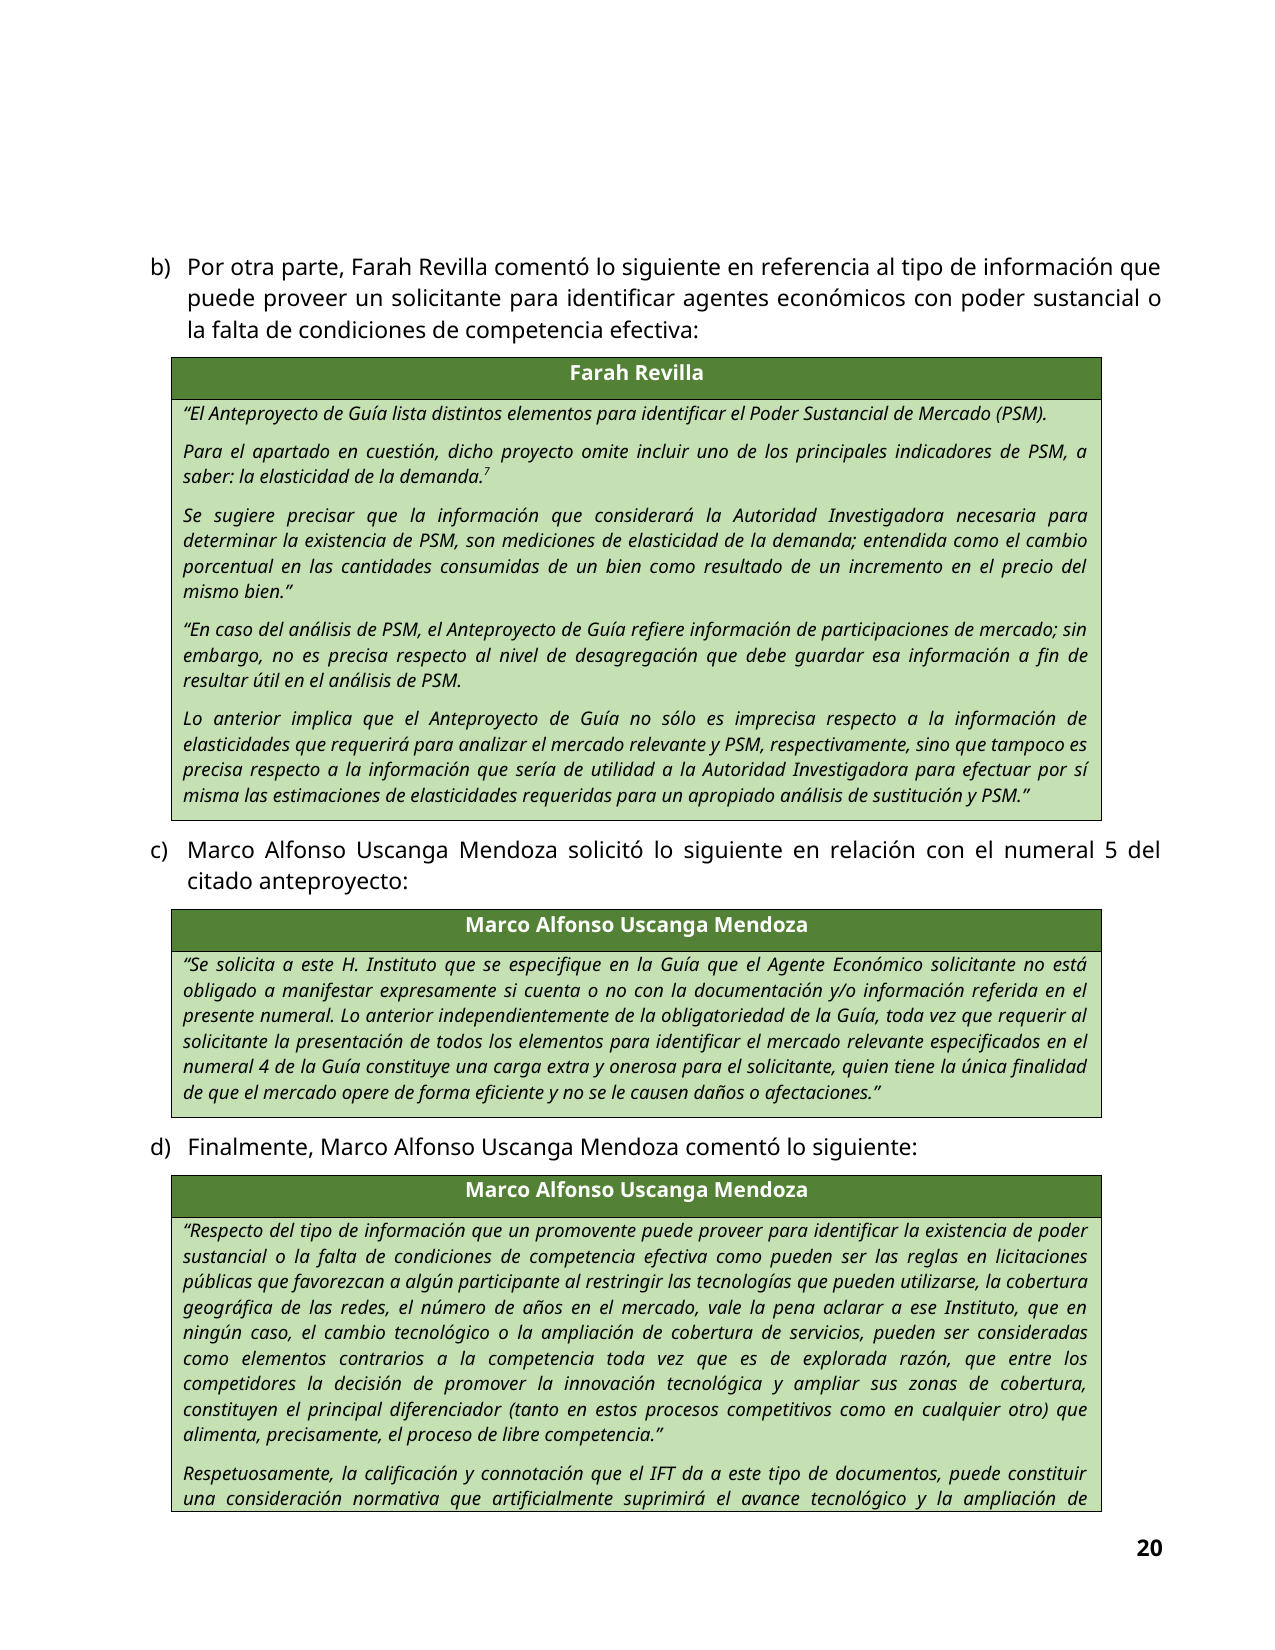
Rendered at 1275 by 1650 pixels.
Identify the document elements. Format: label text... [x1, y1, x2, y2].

list Finalmente, Marco Alfonso Uscanga Mendoza comentó lo siguiente: [150, 1131, 1162, 1162]
table_header Farah Revilla [172, 358, 1101, 399]
table_header Marco Alfonso Uscanga Mendoza [172, 910, 1101, 951]
list Por otra parte, Farah Revilla comentó lo siguiente en referencia al tipo de información que puede proveer un solicitante para identificar agentes económicos con poder sustancial o la falta de condiciones de competencia efectiva: [150, 251, 1162, 345]
table_header Marco Alfonso Uscanga Mendoza [172, 1176, 1101, 1217]
table_cell “Se solicita a este H. Instituto que se especifique en la Guía que el Agente Económico solicitante no está obligado a manifestar expresamente si cuenta o no con la documentación y/o información referida en el presente numeral. Lo anterior independientemente de la obligatoriedad de la Guía, toda vez que requerir al solicitante la presentación de todos los elementos para identificar el mercado relevante especificados en el numeral 4 de la Guía constituye una carga extra y onerosa para el solicitante, quien tiene la única finalidad de que el mercado opere de forma eficiente y no se le causen daños o afectaciones.” [172, 952, 1101, 1117]
table_cell “El Anteproyecto de Guía lista distintos elementos para identificar el Poder Sustancial de Mercado (PSM). Para el apartado en cuestión, dicho proyecto omite incluir uno de los principales indicadores de PSM, a saber: la elasticidad de la demanda.7 Se sugiere precisar que la información que considerará la Autoridad Investigadora necesaria para determinar la existencia de PSM, son mediciones de elasticidad de la demanda; entendida como el cambio porcentual en las cantidades consumidas de un bien como resultado de un incremento en el precio del mismo bien.” “En caso del análisis de PSM, el Anteproyecto de Guía refiere información de participaciones de mercado; sin embargo, no es precisa respecto al nivel de desagregación que debe guardar esa información a fin de resultar útil en el análisis de PSM. Lo anterior implica que el Anteproyecto de Guía no sólo es imprecisa respecto a la información de elasticidades que requerirá para analizar el mercado relevante y PSM, respectivamente, sino que tampoco es precisa respecto a la información que sería de utilidad a la Autoridad Investigadora para efectuar por sí misma las estimaciones de elasticidades requeridas para un apropiado análisis de sustitución y PSM.” [172, 400, 1101, 820]
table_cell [172, 1218, 1101, 1511]
list Marco Alfonso Uscanga Mendoza solicitó lo siguiente en relación con el numeral 5 del citado anteproyecto: [150, 834, 1162, 896]
